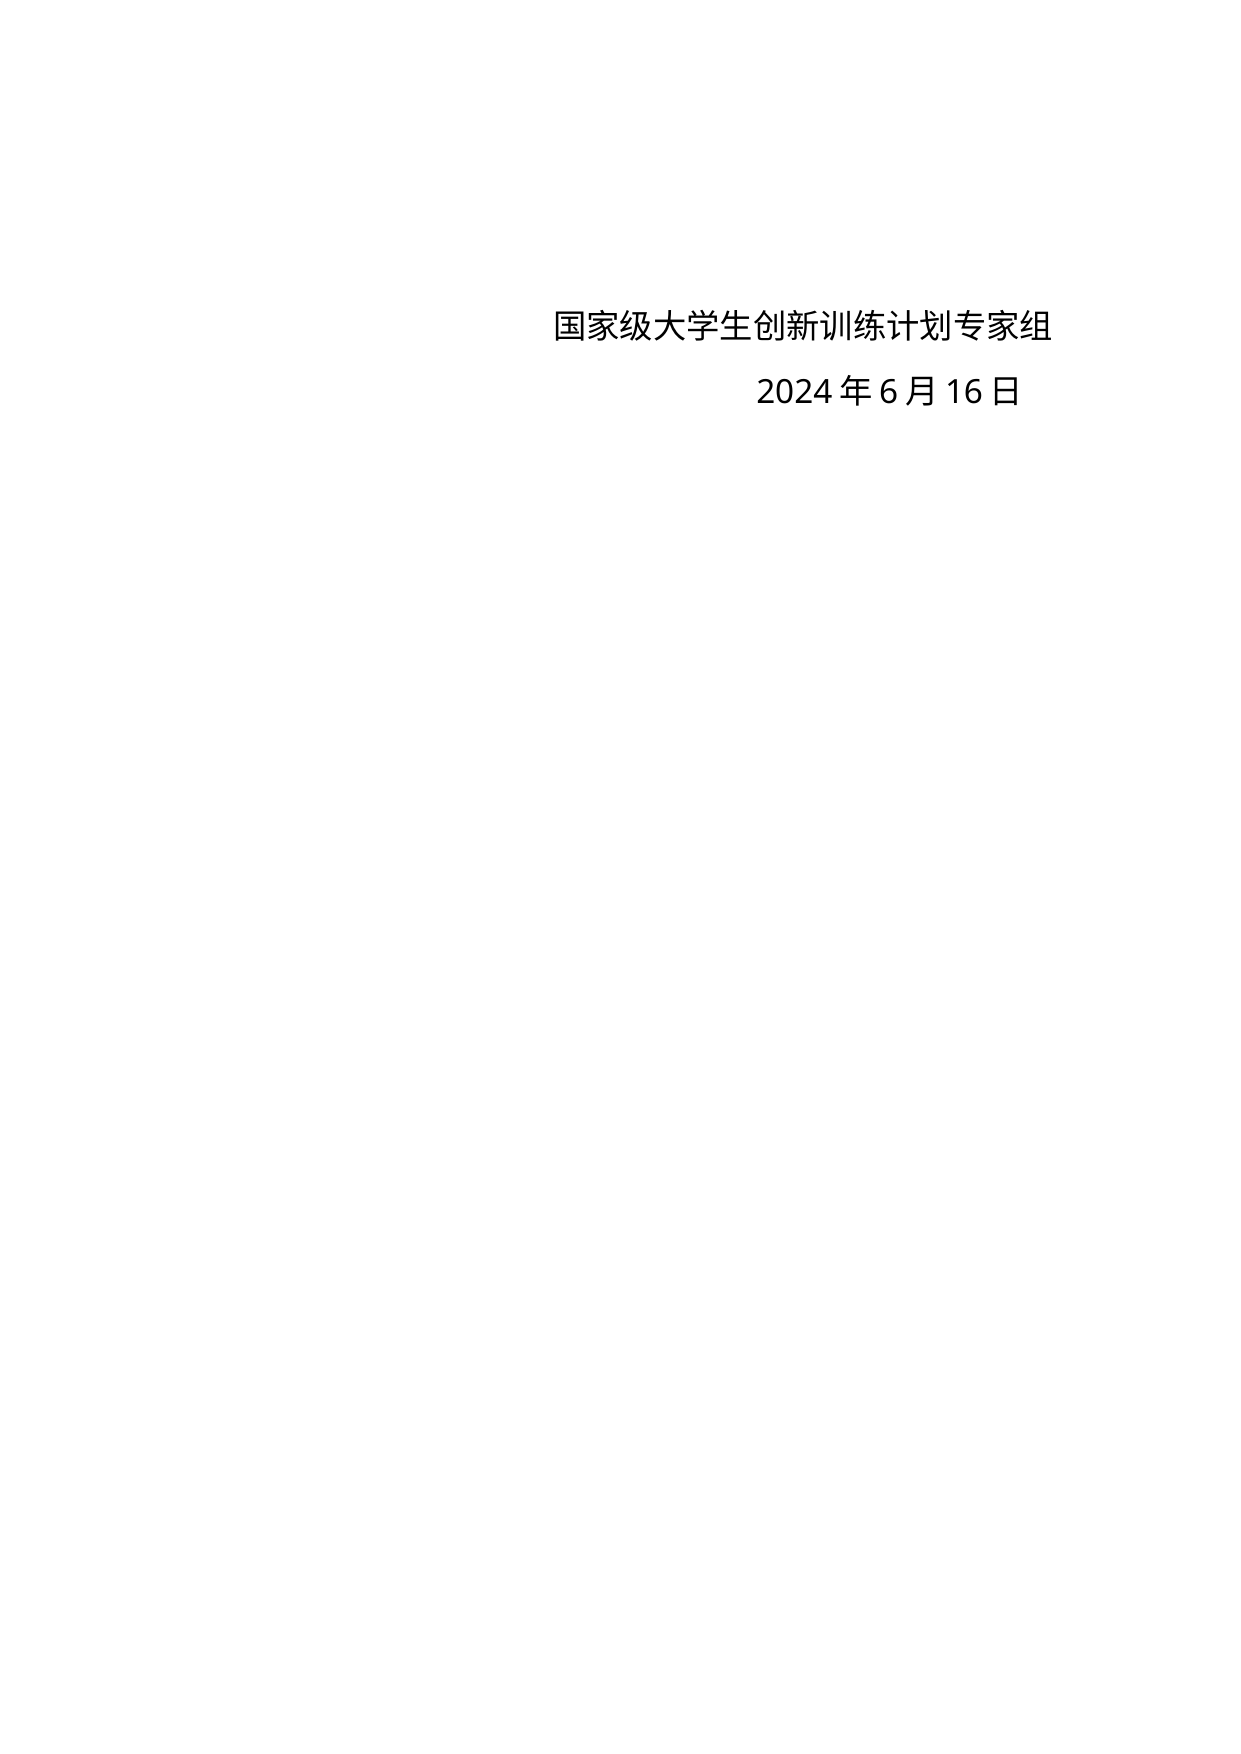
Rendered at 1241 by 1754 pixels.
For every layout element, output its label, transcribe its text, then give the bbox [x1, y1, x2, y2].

text 2024年6月16日 [187, 357, 1053, 422]
text 国家级大学生创新训练计划专家组 [187, 292, 1053, 357]
